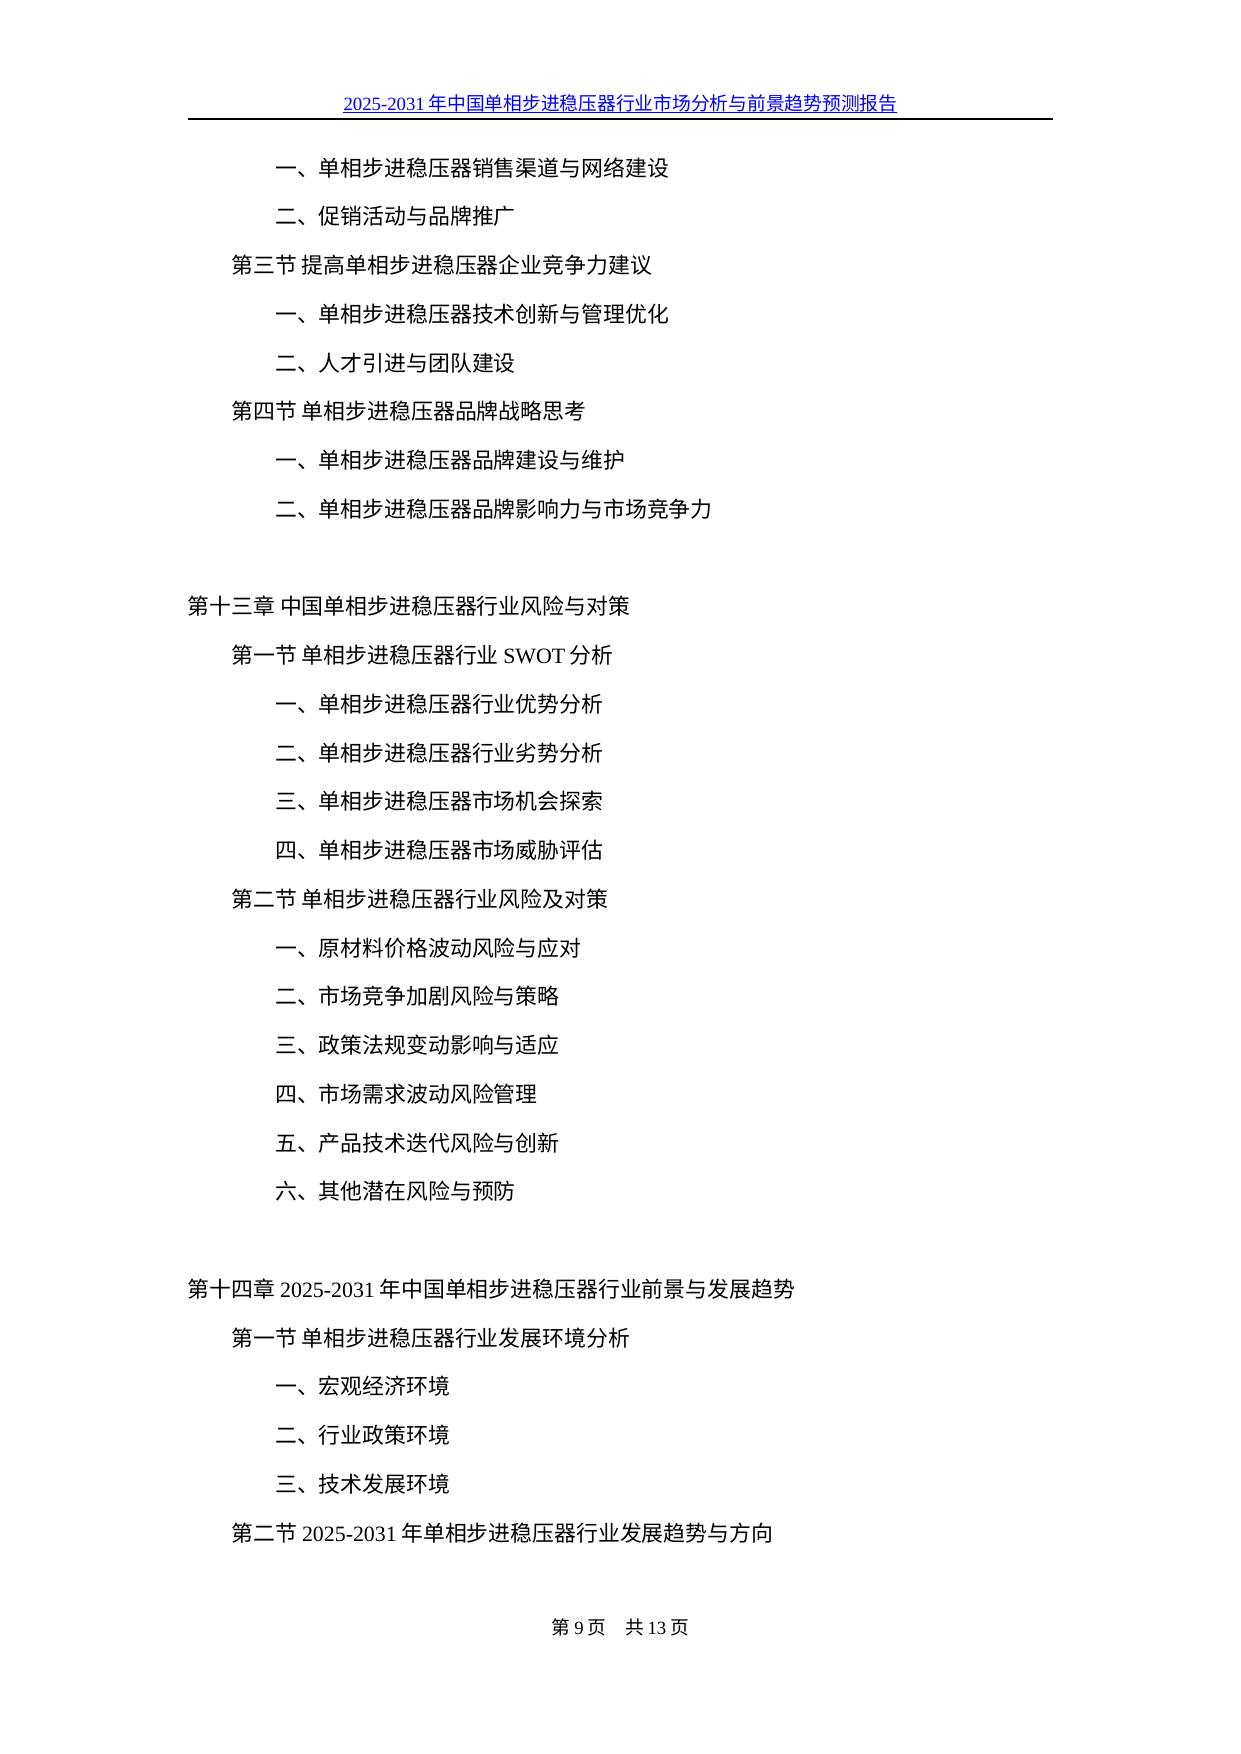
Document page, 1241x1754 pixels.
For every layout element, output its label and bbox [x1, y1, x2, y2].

text [187, 150, 1053, 1548]
